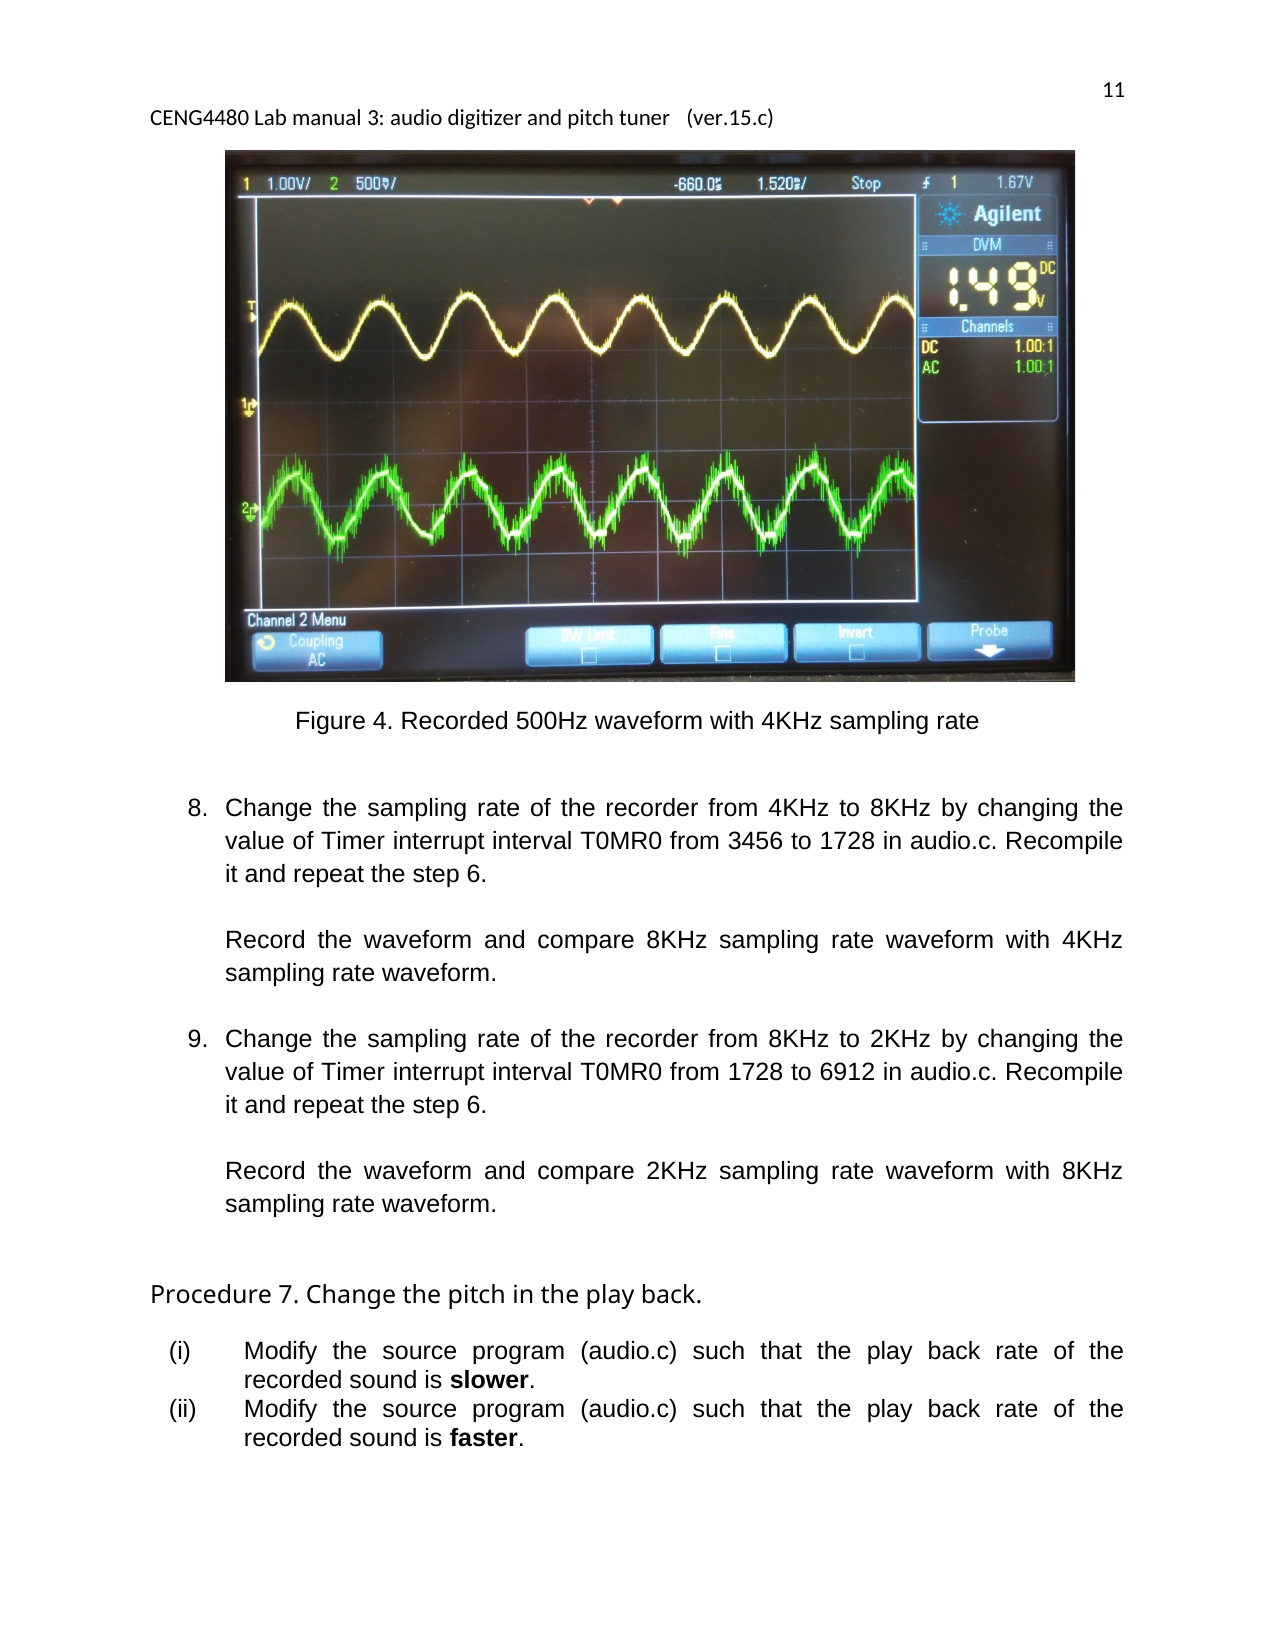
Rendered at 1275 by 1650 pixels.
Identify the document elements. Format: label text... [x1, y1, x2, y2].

list Change the sampling rate of the recorder from 4KHz to 8KHz by changing the value of Timer interrupt interval T0MR0 from 3456 to 1728 in audio.c. Recompile it and repeat the step 6. [187, 793, 1125, 888]
list Modify the source program (audio.c) such that the play back rate of the recorded sound is slower. [169, 1336, 1125, 1394]
text Figure 4. Recorded 500Hz waveform with 4KHz sampling rate [150, 706, 1125, 735]
list Record the waveform and compare 2KHz sampling rate waveform with 8KHz sampling rate waveform. [225, 1156, 1125, 1218]
list Modify the source program (audio.c) such that the play back rate of the recorded sound is faster. [169, 1394, 1125, 1451]
picture [225, 150, 1075, 682]
list Change the sampling rate of the recorder from 8KHz to 2KHz by changing the value of Timer interrupt interval T0MR0 from 1728 to 6912 in audio.c. Recompile it and repeat the step 6. [187, 1024, 1125, 1119]
text Procedure 7. Change the pitch in the play back. [150, 1276, 1125, 1310]
list Record the waveform and compare 8KHz sampling rate waveform with 4KHz sampling rate waveform. [225, 925, 1125, 987]
